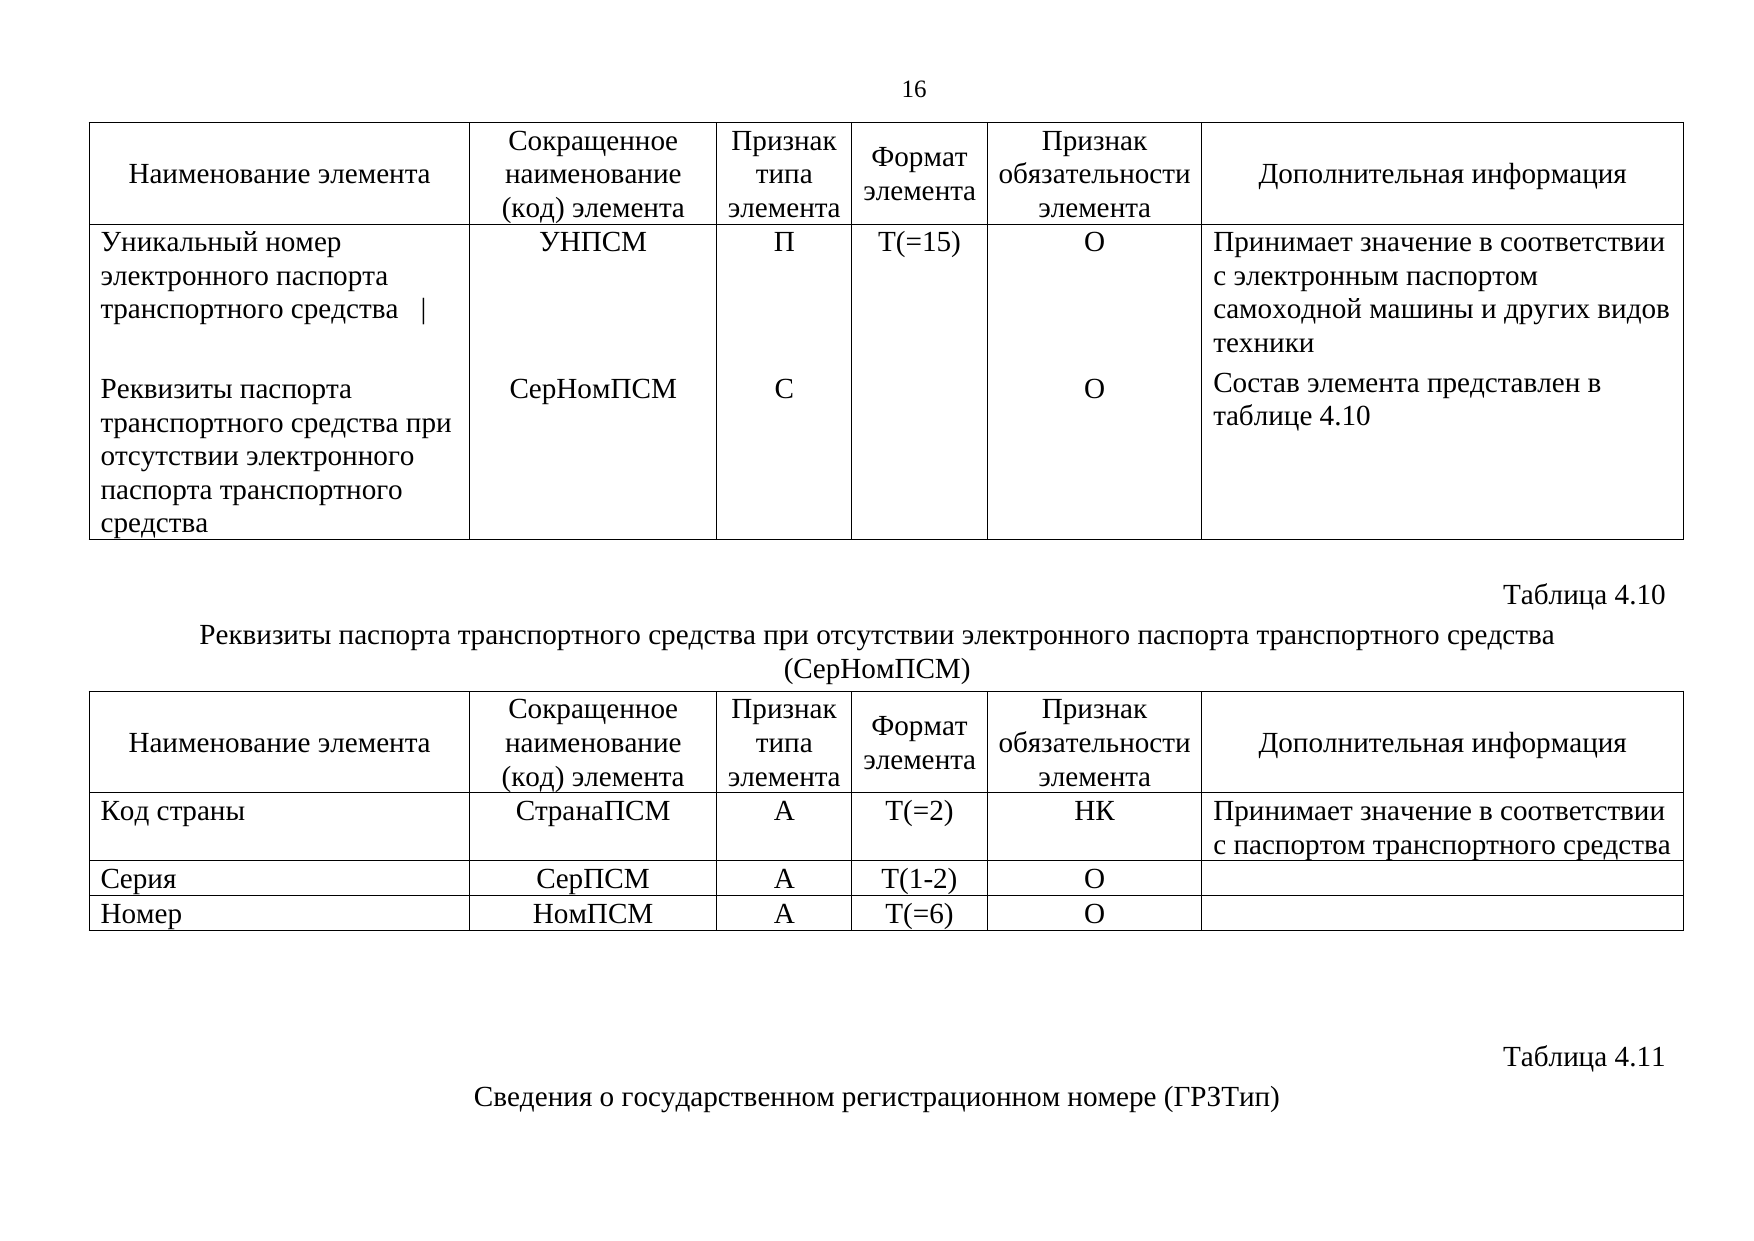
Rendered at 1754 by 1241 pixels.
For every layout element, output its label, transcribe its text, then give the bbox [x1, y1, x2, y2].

table_header Признак типа элемента [717, 123, 851, 223]
table_cell СтранаПСМ [470, 793, 716, 860]
table_cell A [717, 861, 851, 895]
table_cell О [988, 896, 1201, 929]
table_header Формат элемента [852, 123, 987, 223]
table_cell Код страны [90, 793, 469, 860]
table_cell Номер [90, 896, 469, 929]
table_cell НК [988, 793, 1201, 860]
table_cell T(=6) [852, 896, 987, 929]
table_cell П С [717, 225, 851, 539]
table_cell Принимает значение в соответствии с электронным паспортом самоходной машины и других видов техники Состав элемента представлен в таблице 4.10 [1202, 225, 1683, 539]
table_cell T(=2) [852, 793, 987, 860]
table_header Наименование элемента [90, 123, 469, 223]
text Таблица 4.10 [88, 577, 1665, 611]
text Таблица 4.11 [88, 1039, 1665, 1073]
table_cell Уникальный номер электронного паспорта транспортного средства | Реквизиты паспорта транспортного средства при отсутствии электронного паспорта транспортного средства [90, 225, 469, 539]
table_cell Принимает значение в соответствии с паспортом транспортного средства [1202, 793, 1683, 860]
table_cell О [988, 861, 1201, 895]
table_header Сокращенное наименование (код) элемента [470, 123, 716, 223]
table_header Признак обязательности элемента [988, 692, 1201, 792]
table_cell [1202, 896, 1683, 929]
table_cell A [717, 793, 851, 860]
table_header Формат элемента [852, 692, 987, 792]
table_header Дополнительная информация [1202, 123, 1683, 223]
table_cell T(=15) [852, 225, 987, 539]
table_cell УНПСМ СерНомПСМ [470, 225, 716, 539]
table_cell СерПСМ [470, 861, 716, 895]
table_cell T(1-2) [852, 861, 987, 895]
table_cell Серия [90, 861, 469, 895]
table_header Признак типа элемента [717, 692, 851, 792]
table_header Признак обязательности элемента [988, 123, 1201, 223]
text Сведения о государственном регистрационном номере (ГРЗТип) [148, 1079, 1606, 1112]
table_header Дополнительная информация [1202, 692, 1683, 792]
table_cell НомПСМ [470, 896, 716, 929]
text Реквизиты паспорта транспортного средства при отсутствии электронного паспорта транспортного средства (СерНомПСМ) [148, 617, 1606, 684]
table_header Сокращенное наименование (код) элемента [470, 692, 716, 792]
table_header Наименование элемента [90, 692, 469, 792]
table_cell [1202, 861, 1683, 895]
table_cell A [717, 896, 851, 929]
table_cell О О [988, 225, 1201, 539]
